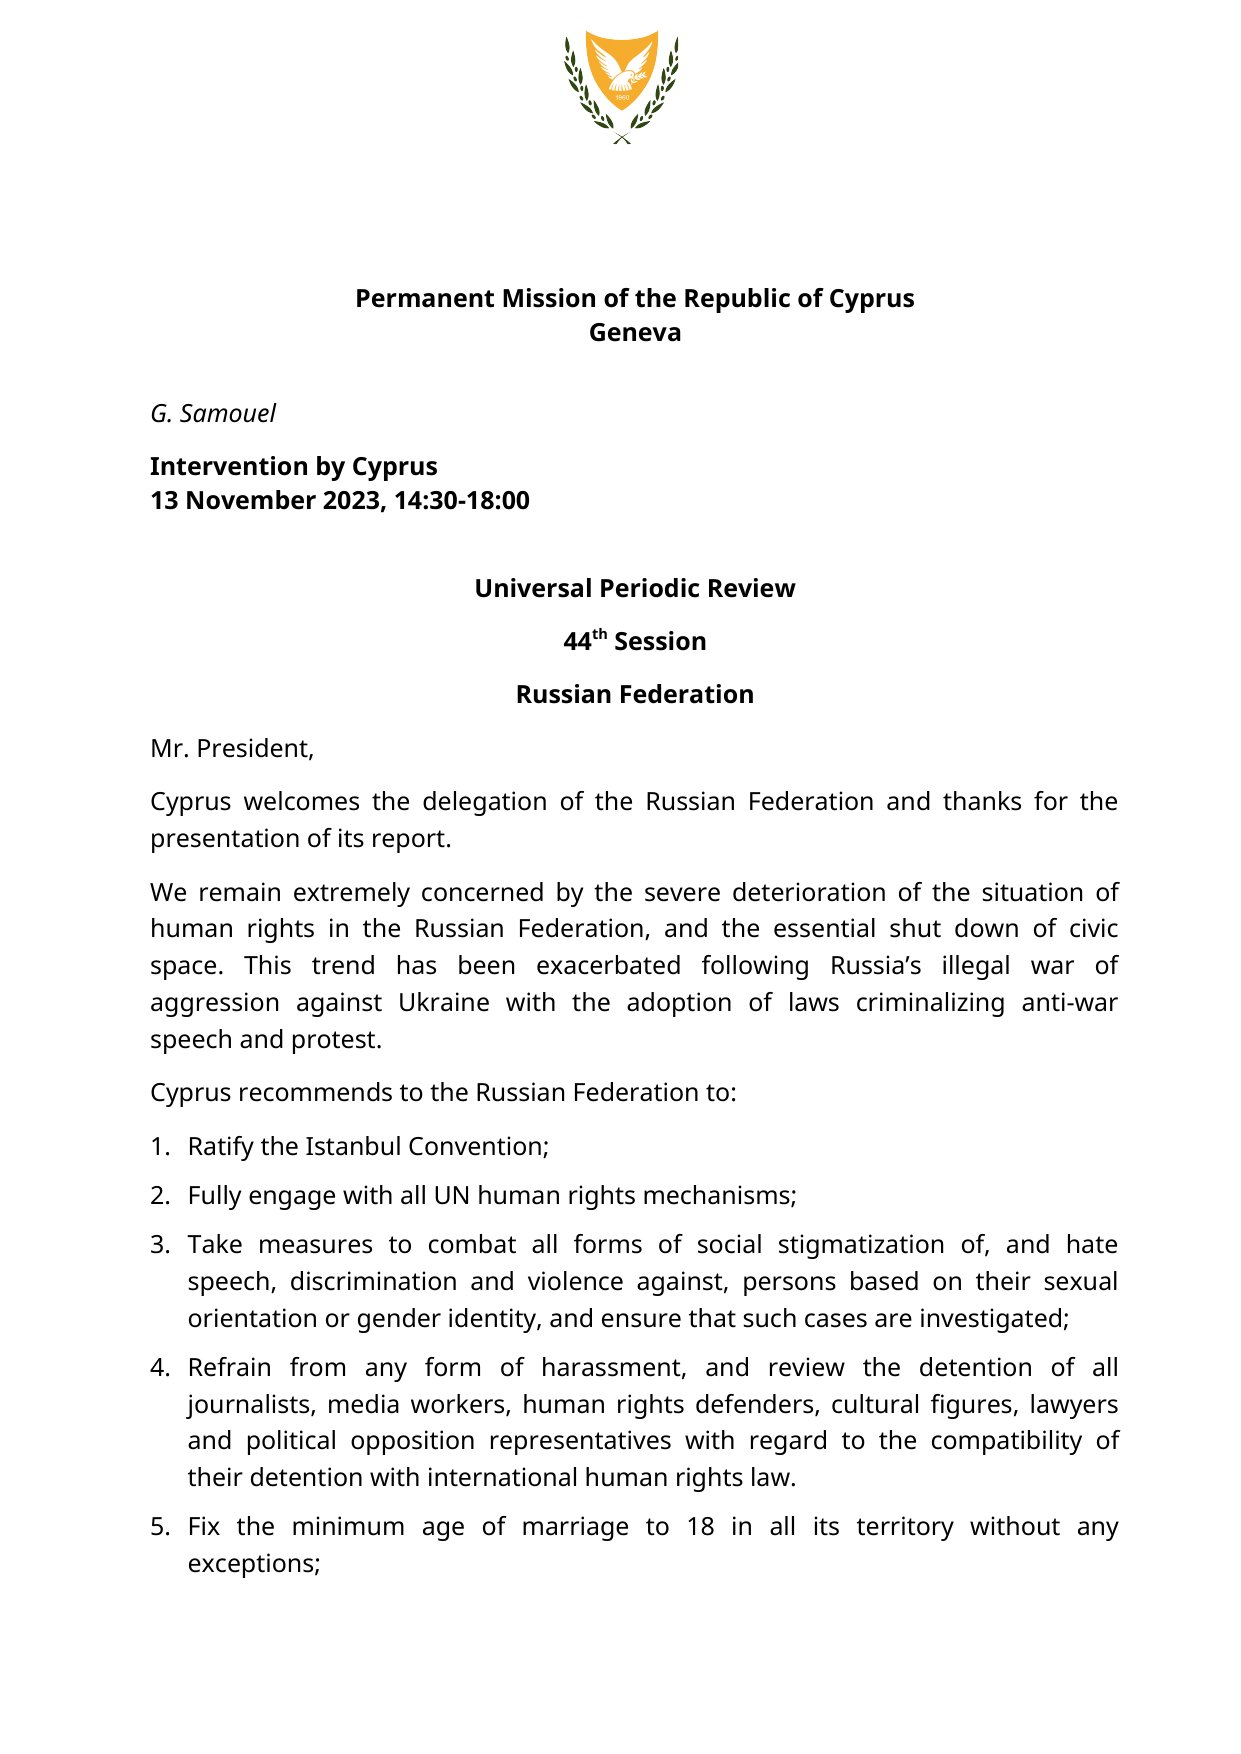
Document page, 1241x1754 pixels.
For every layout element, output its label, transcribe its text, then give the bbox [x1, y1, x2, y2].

text Russian Federation [150, 677, 1120, 711]
text We remain extremely concerned by the severe deterioration of the situation of human rights in the Russian Federation, and the essential shut down of civic space. This trend has been exacerbated following Russia’s illegal war of aggression against Ukraine with the adoption of laws criminalizing anti-war speech and protest. [150, 874, 1120, 1055]
text 13 November 2023, 14:30-18:00 [150, 483, 1120, 517]
list Fix the minimum age of marriage to 18 in all its territory without any exceptions; [150, 1509, 1120, 1580]
list Fully engage with all UN human rights mechanisms; [150, 1177, 1120, 1211]
list Take measures to combat all forms of social stigmatization of, and hate speech, discrimination and violence against, persons based on their sexual orientation or gender identity, and ensure that such cases are investigated; [150, 1227, 1120, 1334]
text G. Samouel [150, 395, 1120, 429]
text Universal Periodic Review [150, 570, 1120, 604]
text Geneva [150, 314, 1120, 348]
list Refrain from any form of harassment, and review the detention of all journalists, media workers, human rights defenders, cultural figures, lawyers and political opposition representatives with regard to the compatibility of their detention with international human rights law. [150, 1349, 1120, 1494]
list Ratify the Istanbul Convention; [150, 1128, 1120, 1162]
picture [562, 28, 678, 144]
text Intervention by Cyprus [150, 449, 1120, 483]
text Permanent Mission of the Republic of Cyprus [150, 280, 1120, 314]
text 44th Session [150, 624, 1120, 658]
text Cyprus welcomes the delegation of the Russian Federation and thanks for the presentation of its report. [150, 784, 1120, 855]
text Cyprus recommends to the Russian Federation to: [150, 1075, 1120, 1109]
text Mr. President, [150, 731, 1120, 764]
